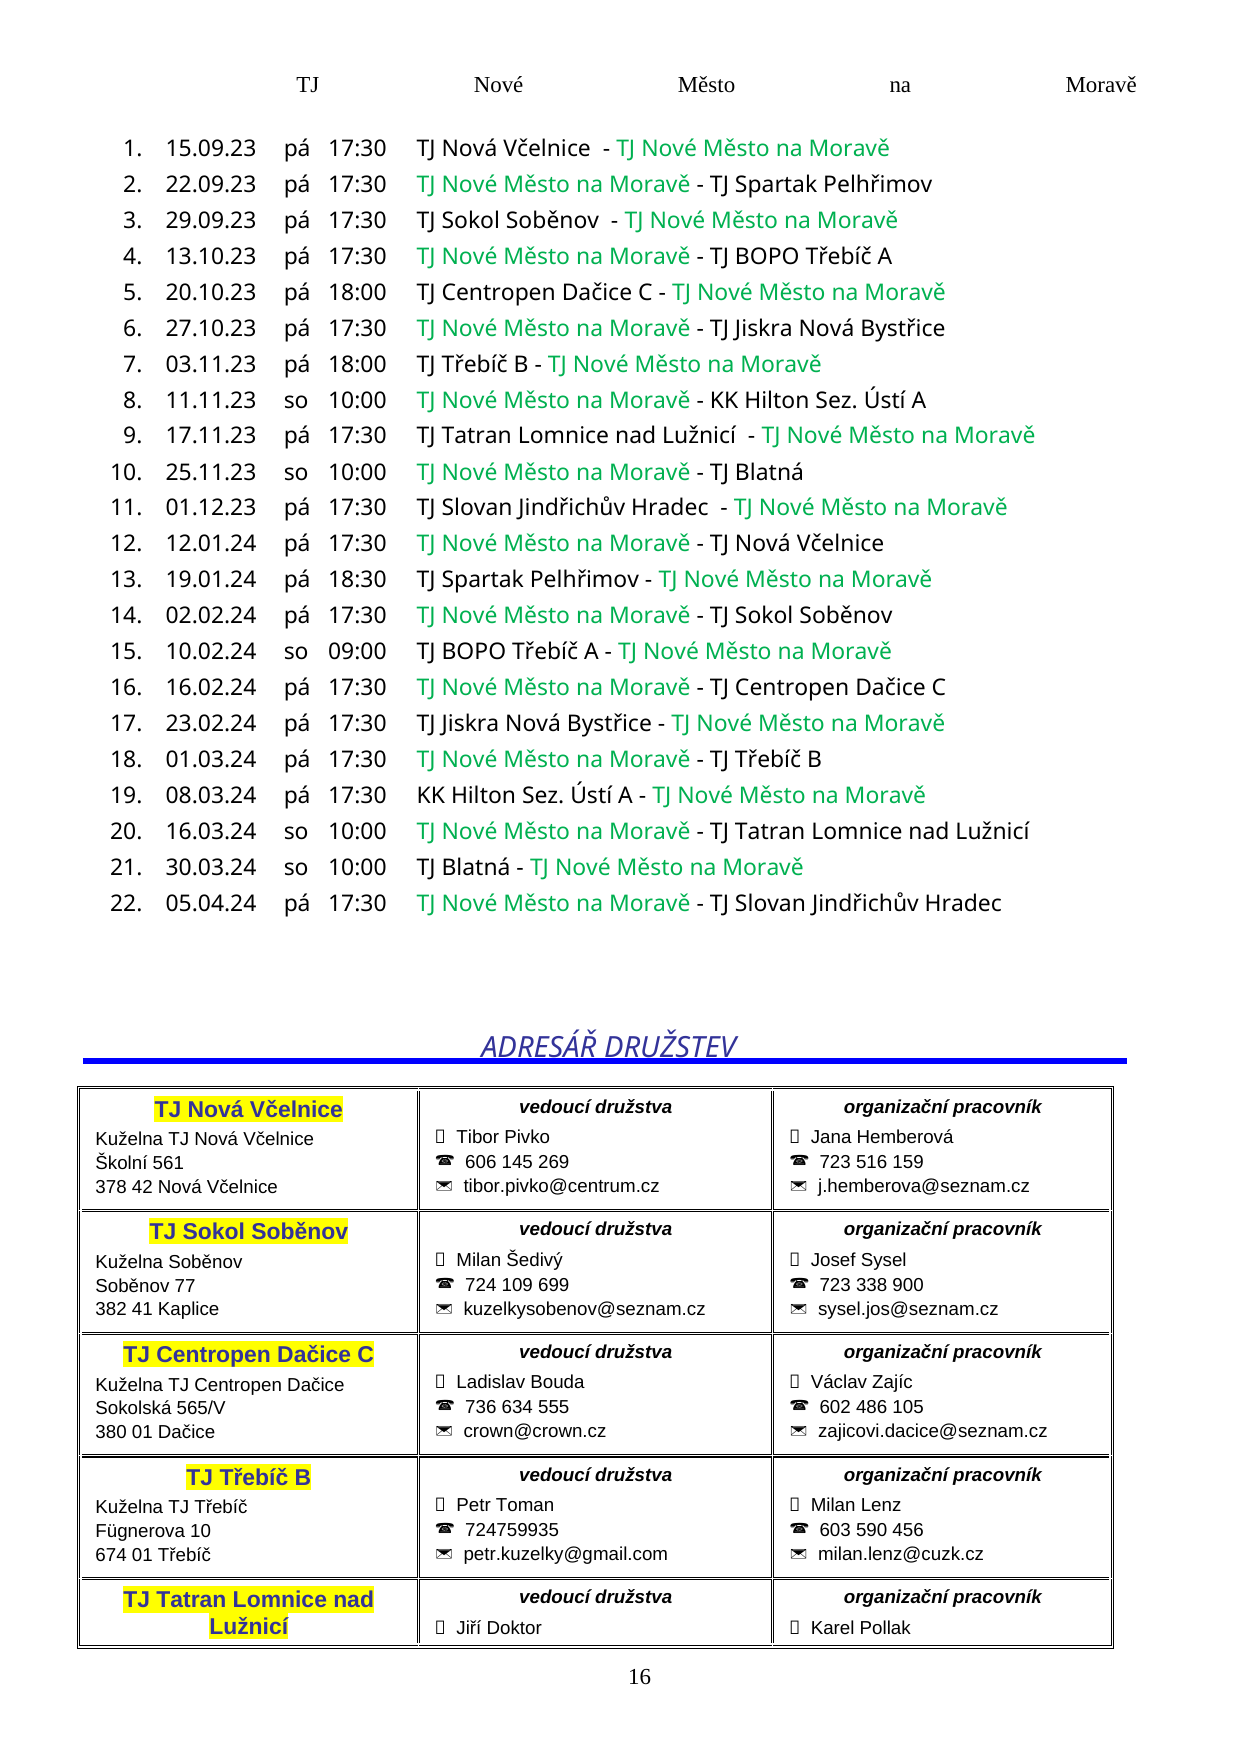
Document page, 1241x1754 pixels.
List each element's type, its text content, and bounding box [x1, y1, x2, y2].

text 22. 05.04.24 pá 17:30 TJ Nové Město na Moravě - TJ Slovan Jindřichův Hradec [106, 887, 1137, 918]
table_cell organizační pracovník 👤 Milan Lenz 603 590 456 milan.lenz@cuzk.cz [773, 1454, 1112, 1577]
text 18. 01.03.24 pá 17:30 TJ Nové Město na Moravě - TJ Třebíč B [106, 743, 1137, 774]
text 13. 19.01.24 pá 18:30 TJ Spartak Pelhřimov - TJ Nové Město na Moravě [106, 563, 1137, 594]
text 6. 27.10.23 pá 17:30 TJ Nové Město na Moravě - TJ Jiskra Nová Bystřice [106, 312, 1137, 343]
text 2. 22.09.23 pá 17:30 TJ Nové Město na Moravě - TJ Spartak Pelhřimov [106, 168, 1137, 199]
text 11. 01.12.23 pá 17:30 TJ Slovan Jindřichův Hradec - TJ Nové Město na Moravě [106, 491, 1137, 523]
text 4. 13.10.23 pá 17:30 TJ Nové Město na Moravě - TJ BOPO Třebíč A [106, 240, 1137, 271]
text 20. 16.03.24 so 10:00 TJ Nové Město na Moravě - TJ Tatran Lomnice nad Lužnicí [106, 815, 1137, 846]
text TJ Nové Město na Moravě [106, 72, 1137, 128]
text 9. 17.11.23 pá 17:30 TJ Tatran Lomnice nad Lužnicí - TJ Nové Město na Moravě [106, 419, 1137, 451]
text 14. 02.02.24 pá 17:30 TJ Nové Město na Moravě - TJ Sokol Soběnov [106, 599, 1137, 630]
text 7. 03.11.23 pá 18:00 TJ Třebíč B - TJ Nové Město na Moravě [106, 348, 1137, 379]
table_cell TJ Třebíč B Kuželna TJ Třebíč Fügnerova 10 674 01 Třebíč [79, 1454, 418, 1577]
text 5. 20.10.23 pá 18:00 TJ Centropen Dačice C - TJ Nové Město na Moravě [106, 276, 1137, 307]
table_cell TJ Centropen Dačice C Kuželna TJ Centropen Dačice Sokolská 565/V 380 01 Dačice [80, 1332, 417, 1454]
text 1. 15.09.23 pá 17:30 TJ Nová Včelnice - TJ Nové Město na Moravě [106, 132, 1137, 163]
text 19. 08.03.24 pá 17:30 KK Hilton Sez. Ústí A - TJ Nové Město na Moravě [106, 779, 1137, 810]
table_header TJ Nová Včelnice Kuželna TJ Nová Včelnice Školní 561 378 42 Nová Včelnice [80, 1089, 418, 1209]
table_header organizační pracovník 👤 Jana Hemberová 723 516 159 j.hemberova@seznam.cz [773, 1089, 1111, 1209]
table_cell organizační pracovník 👤 Josef Sysel 723 338 900 sysel.jos@seznam.cz [773, 1209, 1112, 1332]
text 10. 25.11.23 so 10:00 TJ Nové Město na Moravě - TJ Blatná [106, 455, 1137, 487]
text ADRESÁŘ DRUŽSTEV [106, 1027, 1137, 1066]
text 21. 30.03.24 so 10:00 TJ Blatná - TJ Nové Město na Moravě [106, 851, 1137, 882]
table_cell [773, 1577, 1112, 1645]
table_cell vedoucí družstva 👤 Milan Šedivý 724 109 699 kuzelkysobenov@seznam.cz [420, 1212, 771, 1332]
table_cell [418, 1577, 773, 1645]
text 8. 11.11.23 so 10:00 TJ Nové Město na Moravě - KK Hilton Sez. Ústí A [106, 383, 1137, 415]
text 3. 29.09.23 pá 17:30 TJ Sokol Soběnov - TJ Nové Město na Moravě [106, 204, 1137, 235]
text 15. 10.02.24 so 09:00 TJ BOPO Třebíč A - TJ Nové Město na Moravě [106, 635, 1137, 666]
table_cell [79, 1577, 418, 1645]
table_cell vedoucí družstva 👤 Petr Toman 724759935 petr.kuzelky@gmail.com [420, 1458, 771, 1577]
text 12. 12.01.24 pá 17:30 TJ Nové Město na Moravě - TJ Nová Včelnice [106, 527, 1137, 558]
table_cell TJ Sokol Soběnov Kuželna Soběnov Soběnov 77 382 41 Kaplice [79, 1209, 418, 1332]
table_cell vedoucí družstva 👤 Ladislav Bouda 736 634 555 crown@crown.cz [420, 1335, 771, 1454]
text 17. 23.02.24 pá 17:30 TJ Jiskra Nová Bystřice - TJ Nové Město na Moravě [106, 707, 1137, 738]
text 16. 16.02.24 pá 17:30 TJ Nové Město na Moravě - TJ Centropen Dačice C [106, 671, 1137, 702]
table_header vedoucí družstva 👤 Tibor Pivko 606 145 269 tibor.pivko@centrum.cz [418, 1087, 773, 1209]
table_cell organizační pracovník 👤 Václav Zajíc 602 486 105 zajicovi.dacice@seznam.cz [774, 1332, 1111, 1454]
